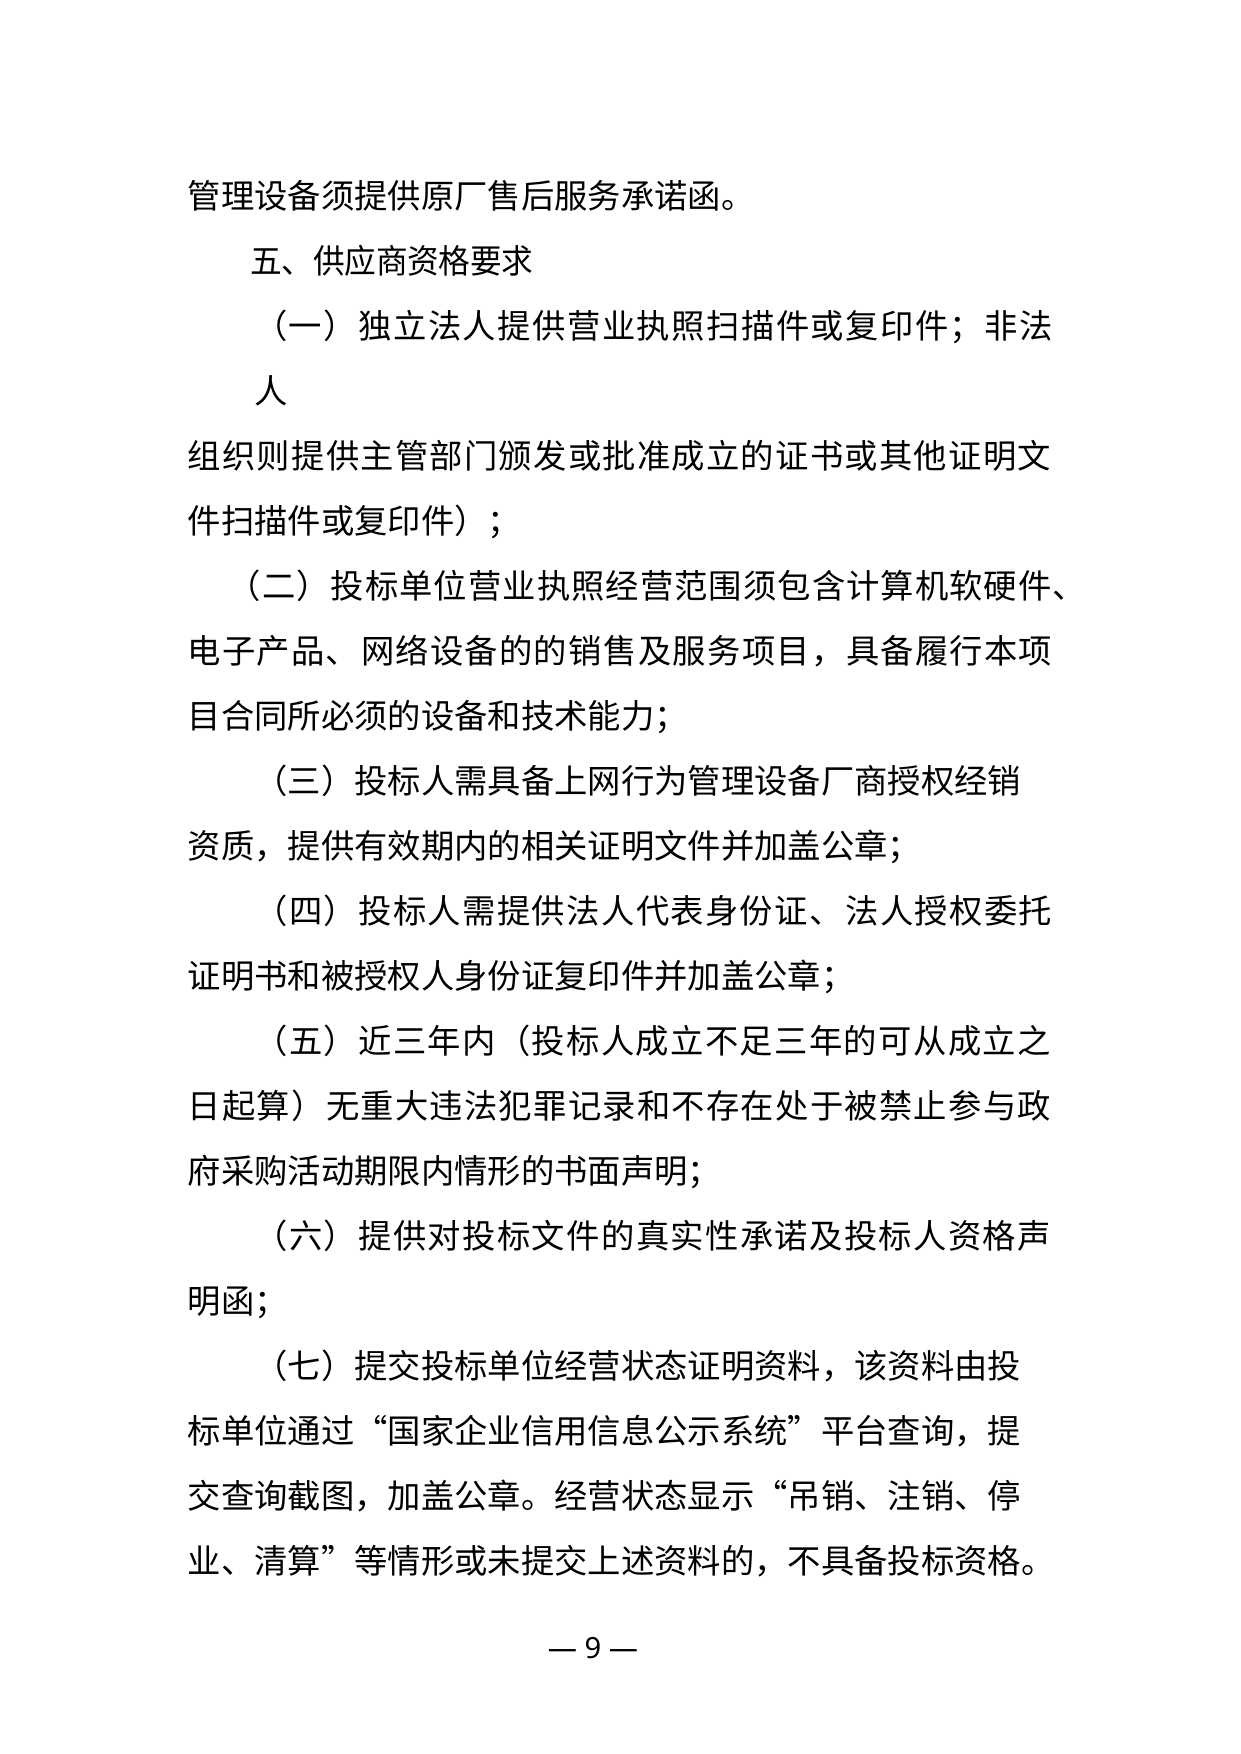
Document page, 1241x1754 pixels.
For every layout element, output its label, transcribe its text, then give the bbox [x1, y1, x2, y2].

text （七）提交投标单位经营状态证明资料，该资料由投标单位通过“国家企业信用信息公示系统”平台查询，提交查询截图，加盖公章。经营状态显示“吊销、注销、停业、清算”等情形或未提交上述资料的，不具备投标资格。 [187, 1332, 1053, 1592]
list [187, 162, 1053, 227]
text （一）独立法人提供营业执照扫描件或复印件；非法人 [254, 292, 1053, 422]
text （四）投标人需提供法人代表身份证、法人授权委托证明书和被授权人身份证复印件并加盖公章； [187, 877, 1053, 1007]
text （五）近三年内（投标人成立不足三年的可从成立之日起算）无重大违法犯罪记录和不存在处于被禁止参与政府采购活动期限内情形的书面声明； [187, 1007, 1053, 1202]
text 组织则提供主管部门颁发或批准成立的证书或其他证明文件扫描件或复印件）； （二）投标单位营业执照经营范围须包含计算机软硬件、电子产品、网络设备的的销售及服务项目，具备履行本项目合同所必须的设备和技术能力； [187, 422, 1053, 747]
text （六）提供对投标文件的真实性承诺及投标人资格声明函； [187, 1202, 1053, 1332]
text （三）投标人需具备上网行为管理设备厂商授权经销资质，提供有效期内的相关证明文件并加盖公章； [187, 747, 1053, 877]
list 五、供应商资格要求 [187, 227, 1053, 292]
